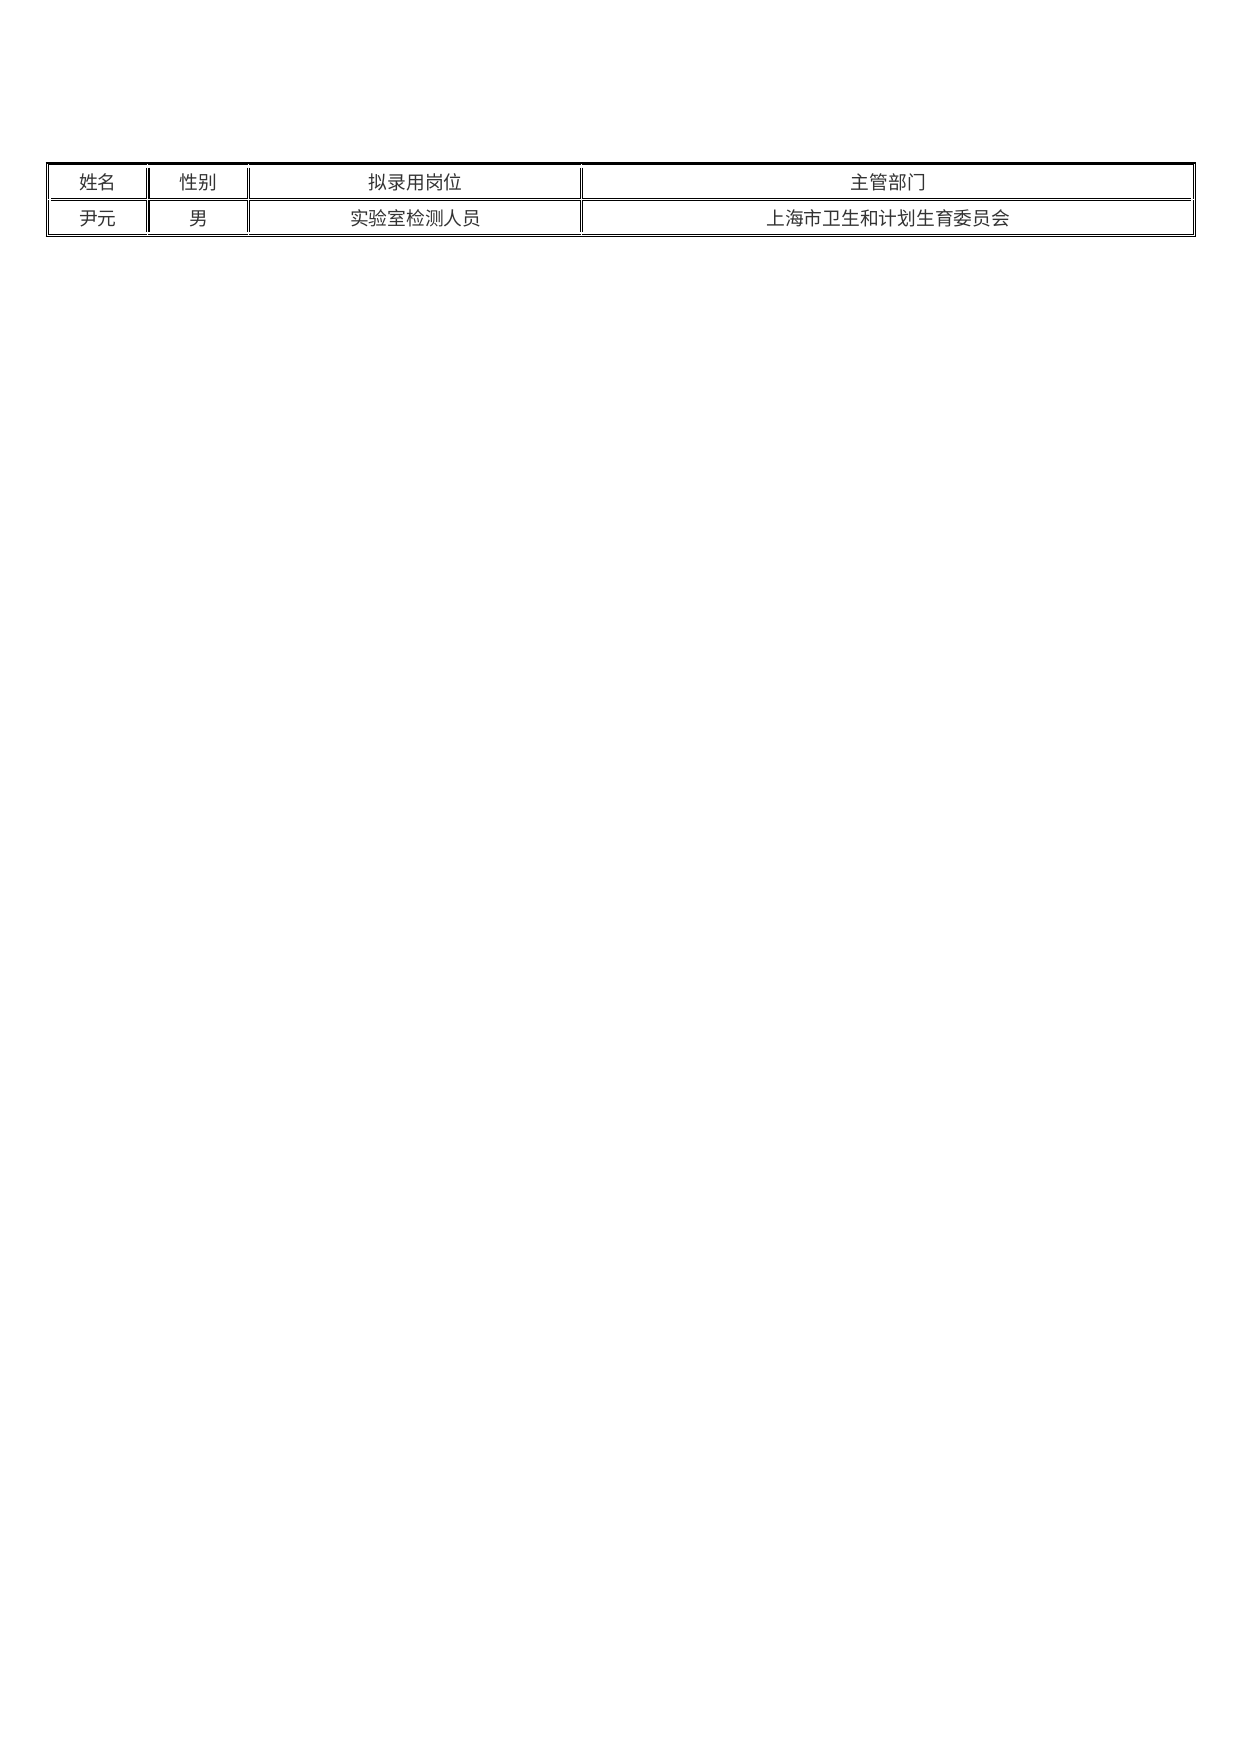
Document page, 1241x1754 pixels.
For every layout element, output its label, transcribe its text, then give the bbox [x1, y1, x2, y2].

table_header 性别 [148, 165, 249, 198]
table_header 拟录用岗位 [249, 165, 582, 198]
table_header 主管部门 [582, 165, 1193, 198]
table_cell 尹元 [47, 198, 148, 233]
table_cell 上海市卫生和计划生育委员会 [582, 198, 1194, 233]
table_cell 男 [148, 201, 249, 233]
table_cell 实验室检测人员 [249, 201, 582, 233]
table_header 姓名 [49, 164, 148, 198]
